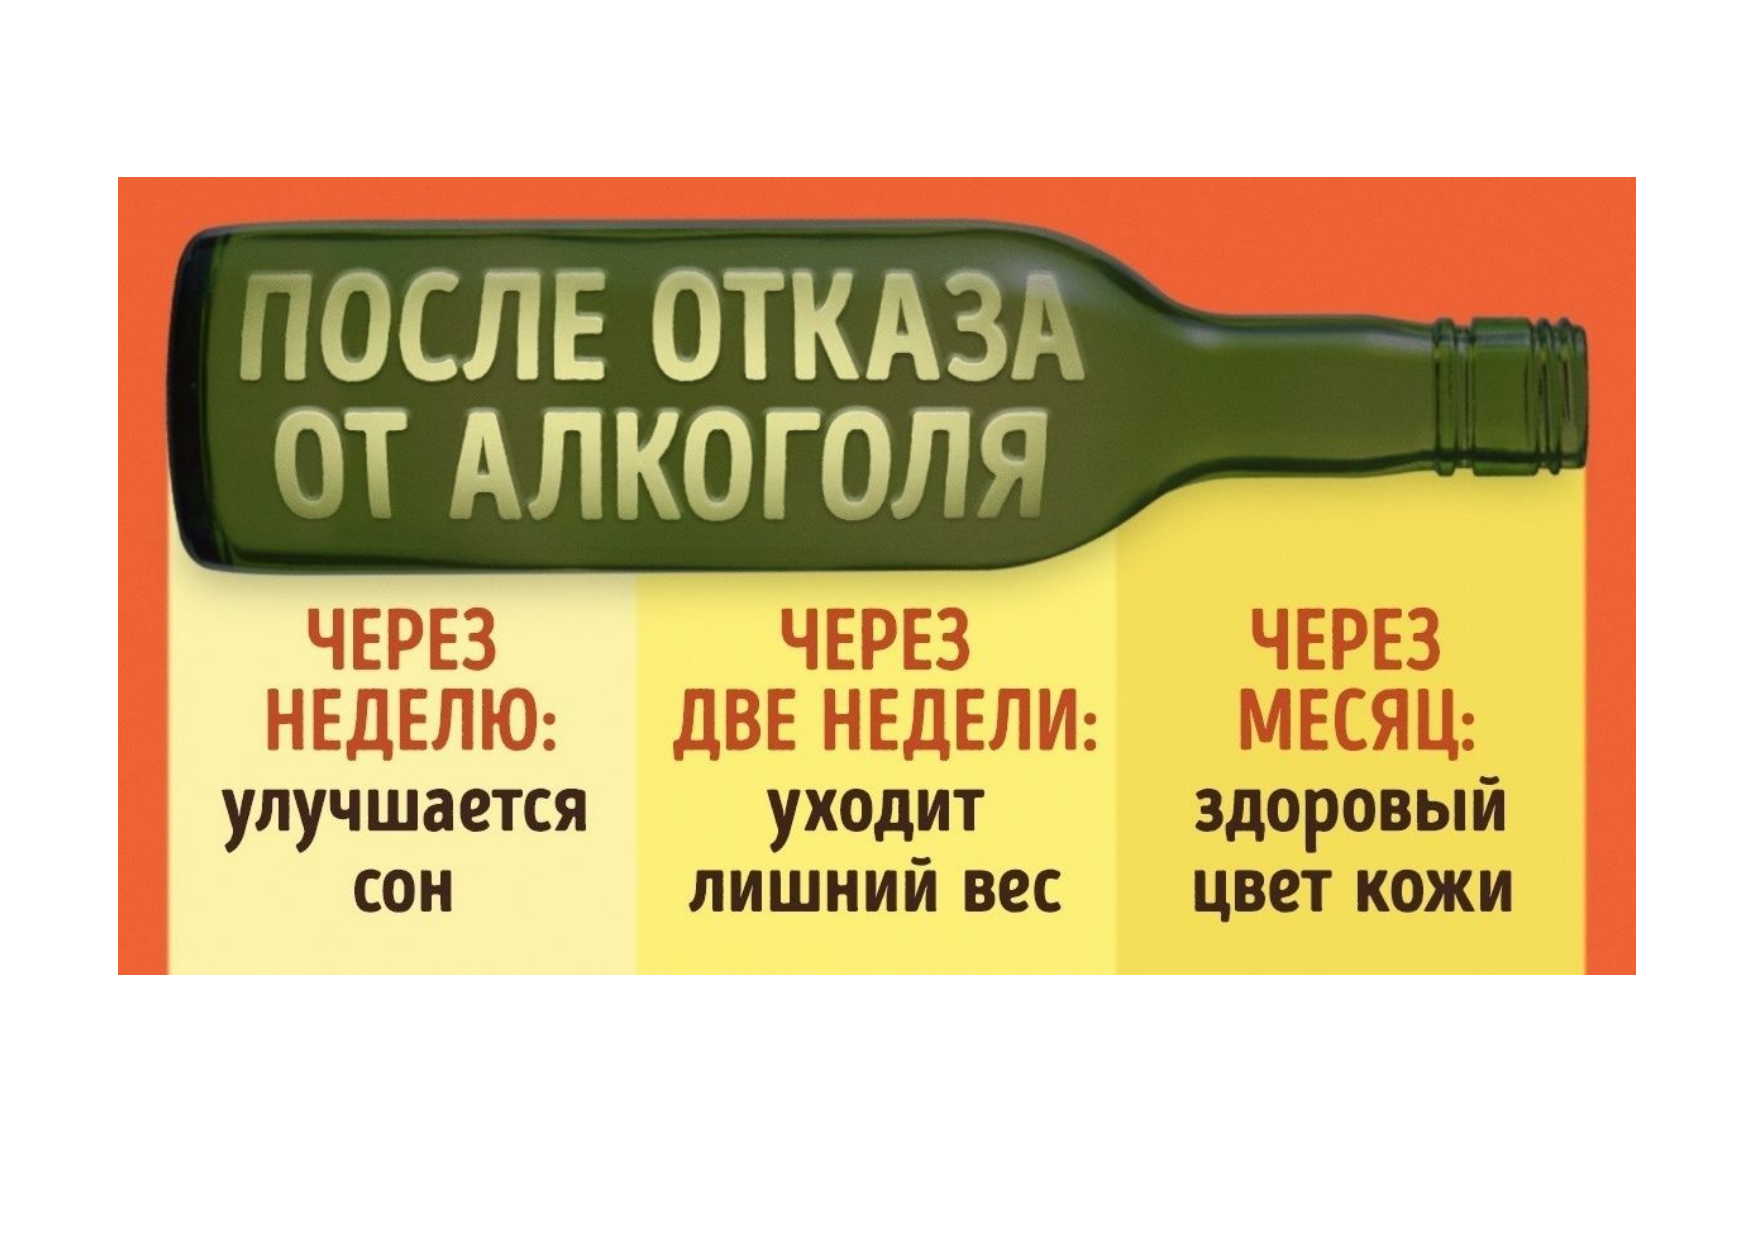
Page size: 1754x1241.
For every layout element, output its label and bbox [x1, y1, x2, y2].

picture [118, 177, 1636, 975]
